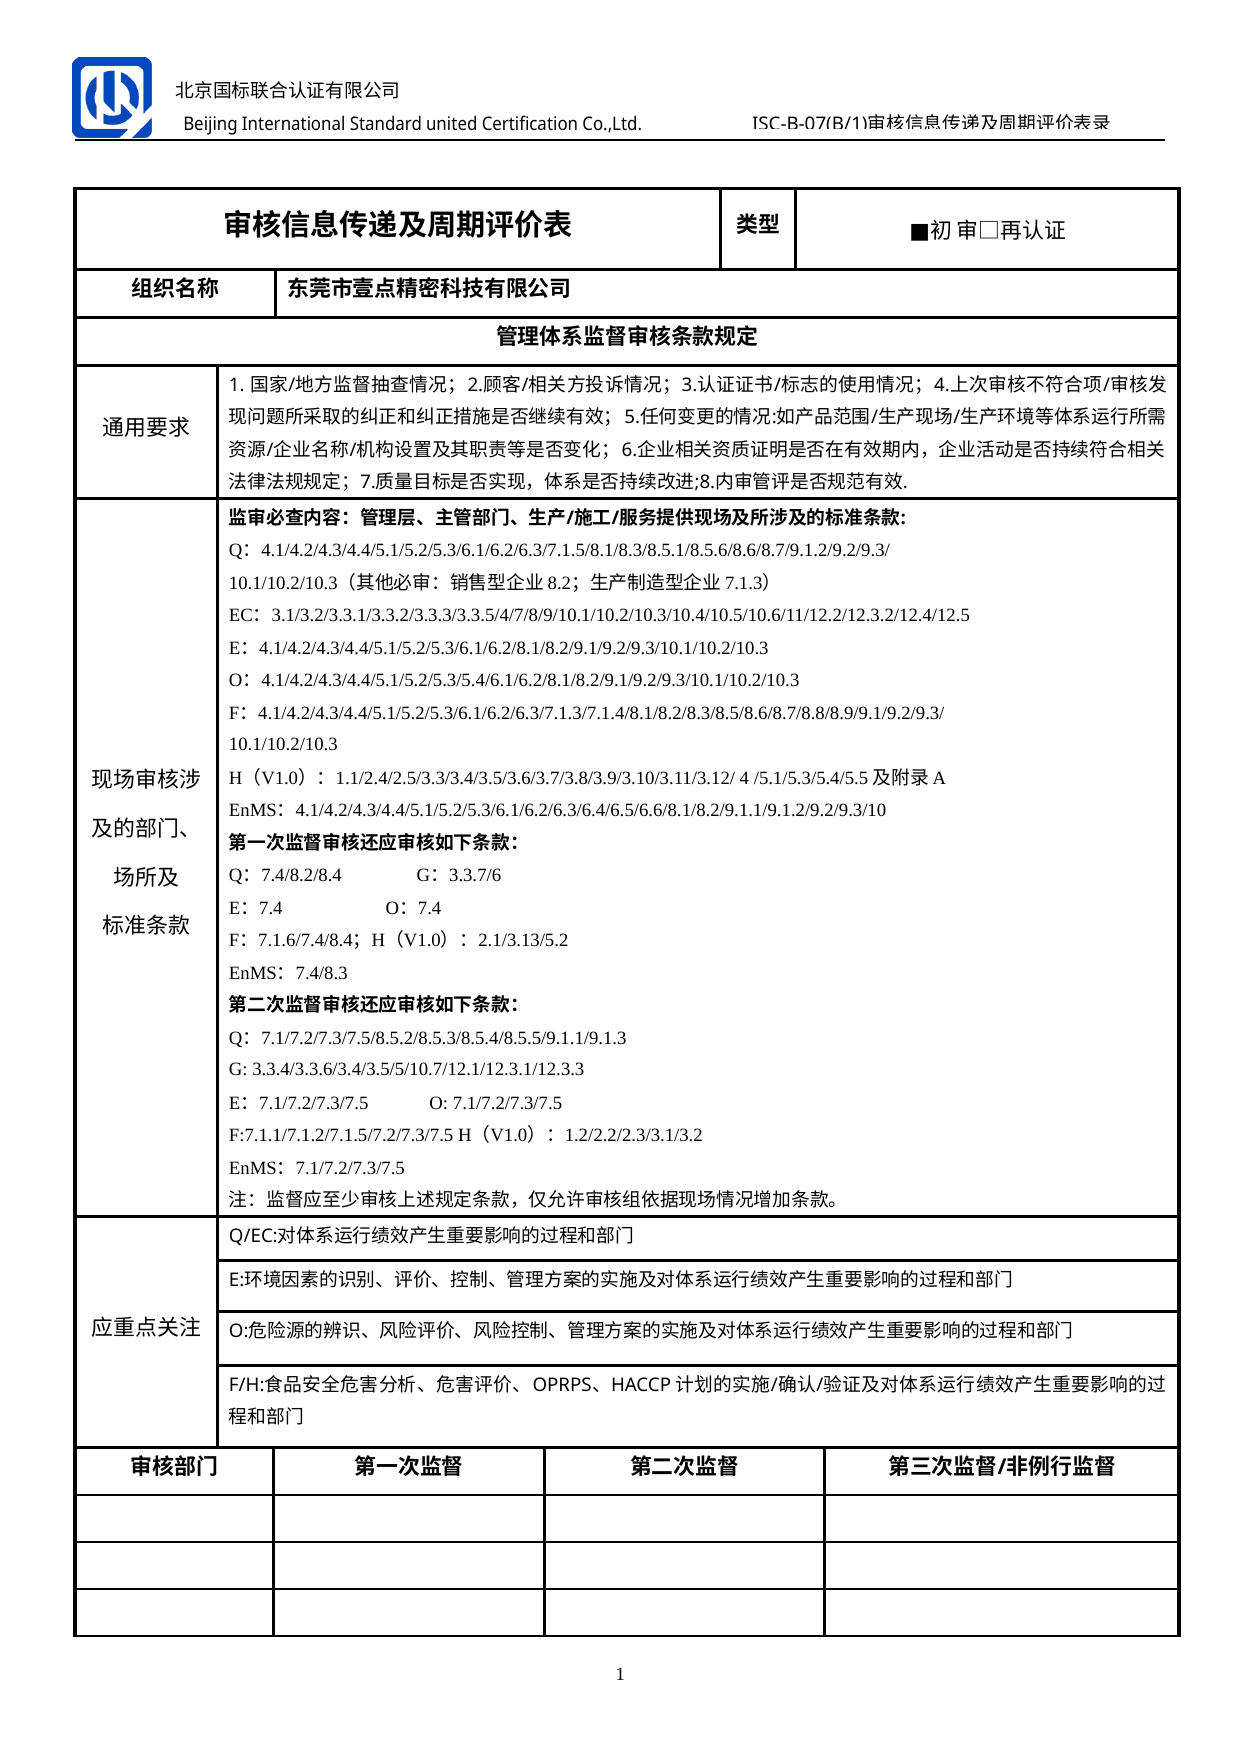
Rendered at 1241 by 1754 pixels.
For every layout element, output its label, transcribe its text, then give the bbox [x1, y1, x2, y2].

table_header ■初 审□再认证 [797, 190, 1177, 267]
table_cell [826, 1543, 1177, 1588]
table_cell 审核部门 [77, 1449, 272, 1494]
table_cell 管理体系监督审核条款规定 [77, 319, 1177, 364]
table_cell [77, 1496, 272, 1541]
table_cell [546, 1590, 823, 1635]
table_cell 现场审核涉及的部门、场所及 标准条款 [77, 500, 216, 1215]
table_header 类型 [722, 190, 794, 267]
table_cell 第二次监督 [546, 1449, 823, 1494]
table_cell 应重点关注 [77, 1218, 216, 1446]
table_cell 组织名称 [77, 271, 274, 316]
picture [72, 57, 152, 138]
table_cell O:危险源的辨识、风险评价、风险控制、管理方案的实施及对体系运行绩效产生重要影响的过程和部门 [219, 1313, 1177, 1364]
table_cell 通用要求 [77, 367, 216, 497]
table_cell 监审必查内容：管理层、主管部门、生产/施工/服务提供现场及所涉及的标准条款: Q：4.1/4.2/4.3/4.4/5.1/5.2/5.3/6.1/6.2/6.3/7.1.5/8.1/8.3/8.5.1/8.5.6/8.6/8.7/9.1.2/9.2/9.3/ 10.1/10.2/10.3（其他必审：销售型企业8.2；生产制造型企业7.1.3） EC：3.1/3.2/3.3.1/3.3.2/3.3.3/3.3.5/4/7/8/9/10.1/10.2/10.3/10.4/10.5/10.6/11/12.2/12.3.2/12.4/12.5 E：4.1/4.2/4.3/4.4/5.1/5.2/5.3/6.1/6.2/8.1/8.2/9.1/9.2/9.3/10.1/10.2/10.3 O：4.1/4.2/4.3/4.4/5.1/5.2/5.3/5.4/6.1/6.2/8.1/8.2/9.1/9.2/9.3/10.1/10.2/10.3 F：4.1/4.2/4.3/4.4/5.1/5.2/5.3/6.1/6.2/6.3/7.1.3/7.1.4/8.1/8.2/8.3/8.5/8.6/8.7/8.8/8.9/9.1/9.2/9.3/ 10.1/10.2/10.3 H（V1.0）：1.1/2.4/2.5/3.3/3.4/3.5/3.6/3.7/3.8/3.9/3.10/3.11/3.12/ 4 /5.1/5.3/5.4/5.5及附录A EnMS：4.1/4.2/4.3/4.4/5.1/5.2/5.3/6.1/6.2/6.3/6.4/6.5/6.6/8.1/8.2/9.1.1/9.1.2/9.2/9.3/10 第一次监督审核还应审核如下条款： Q：7.4/8.2/8.4 G：3.3.7/6 E：7.4 O：7.4 F：7.1.6/7.4/8.4；H（V1.0）：2.1/3.13/5.2 EnMS：7.4/8.3 第二次监督审核还应审核如下条款： Q：7.1/7.2/7.3/7.5/8.5.2/8.5.3/8.5.4/8.5.5/9.1.1/9.1.3 G: 3.3.4/3.3.6/3.4/3.5/5/10.7/12.1/12.3.1/12.3.3 E：7.1/7.2/7.3/7.5 O: 7.1/7.2/7.3/7.5 F:7.1.1/7.1.2/7.1.5/7.2/7.3/7.5 H（V1.0）：1.2/2.2/2.3/3.1/3.2 EnMS：7.1/7.2/7.3/7.5 注：监督应至少审核上述规定条款，仅允许审核组依据现场情况增加条款。 [219, 500, 1177, 1215]
table_cell [275, 1543, 543, 1588]
table_cell Q/EC:对体系运行绩效产生重要影响的过程和部门 [219, 1218, 1177, 1259]
table_cell 东莞市壹点精密科技有限公司 [277, 271, 1177, 316]
table_cell [77, 1590, 272, 1635]
table_cell E:环境因素的识别、评价、控制、管理方案的实施及对体系运行绩效产生重要影响的过程和部门 [219, 1262, 1177, 1310]
table_cell [826, 1496, 1177, 1541]
table_cell [546, 1543, 823, 1588]
table_cell F/H:食品安全危害分析、危害评价、OPRPS、HACCP计划的实施/确认/验证及对体系运行绩效产生重要影响的过程和部门 [219, 1367, 1177, 1446]
table_cell [77, 1543, 272, 1588]
table_cell 1. 国家/地方监督抽查情况；2.顾客/相关方投诉情况；3.认证证书/标志的使用情况；4.上次审核不符合项/审核发现问题所采取的纠正和纠正措施是否继续有效；5.任何变更的情况:如产品范围/生产现场/生产环境等体系运行所需资源/企业名称/机构设置及其职责等是否变化；6.企业相关资质证明是否在有效期内，企业活动是否持续符合相关法律法规规定；7.质量目标是否实现，体系是否持续改进;8.内审管评是否规范有效. [219, 367, 1177, 497]
table_cell [546, 1496, 823, 1541]
table_cell [275, 1496, 543, 1541]
table_cell 第三次监督/非例行监督 [826, 1449, 1177, 1494]
table_cell [826, 1590, 1177, 1635]
table_cell 第一次监督 [275, 1449, 543, 1494]
table_header 审核信息传递及周期评价表 [77, 190, 719, 267]
table_cell [275, 1590, 543, 1635]
